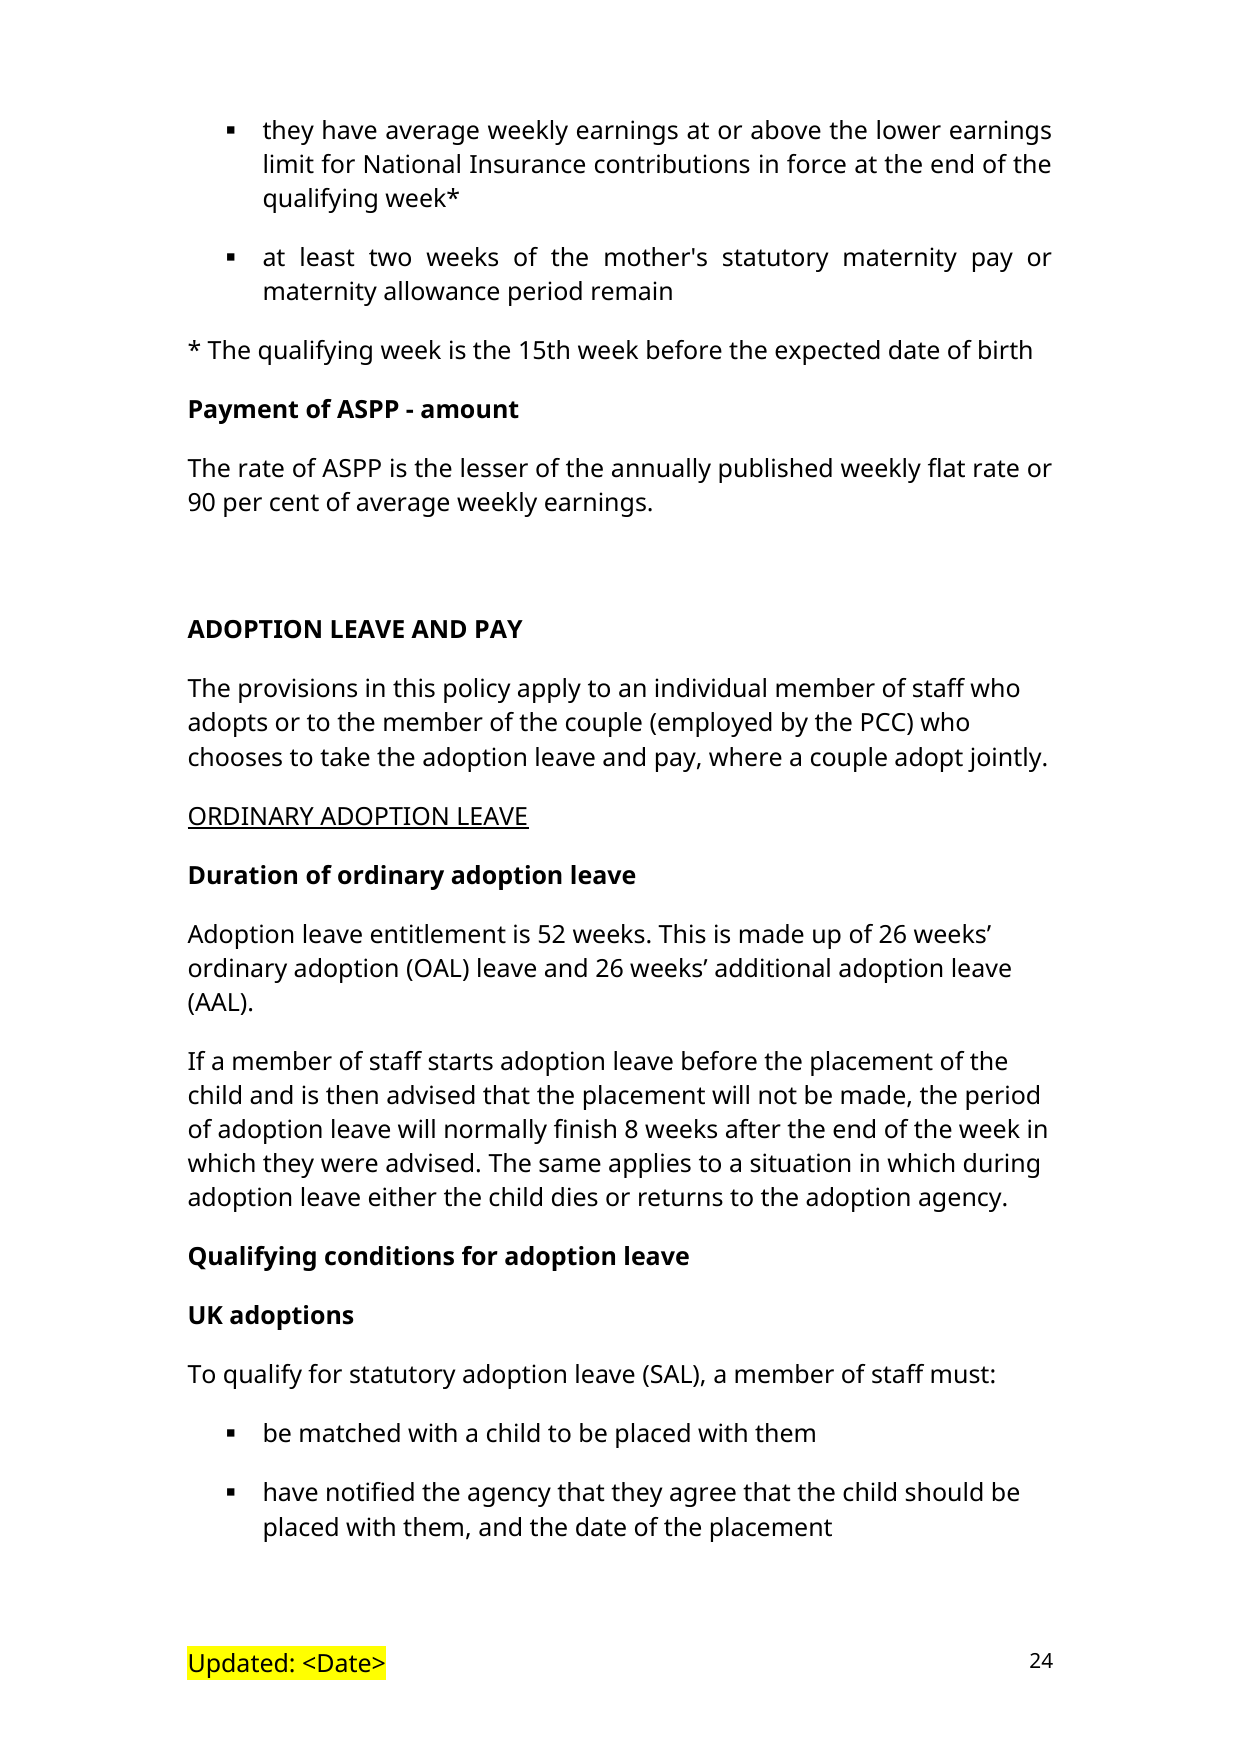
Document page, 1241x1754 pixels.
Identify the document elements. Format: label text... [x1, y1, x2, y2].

text ORDINARY ADOPTION LEAVE [187, 798, 1053, 832]
text UK adoptions [187, 1298, 1053, 1332]
text The provisions in this policy apply to an individual member of staff who adopts or to the member of the couple (employed by the PCC) who chooses to take the adoption leave and pay, where a couple adopt jointly. [187, 671, 1053, 773]
text Adoption leave entitlement is 52 weeks. This is made up of 26 weeks’ ordinary adoption (OAL) leave and 26 weeks’ additional adoption leave (AAL). [187, 916, 1053, 1018]
list they have average weekly earnings at or above the lower earnings limit for National Insurance contributions in force at the end of the qualifying week* [225, 112, 1053, 214]
text To qualify for statutory adoption leave (SAL), a member of staff must: [187, 1357, 1053, 1391]
text Payment of ASPP - amount [187, 392, 1053, 426]
list be matched with a child to be placed with them [225, 1416, 1053, 1450]
list at least two weeks of the mother's statutory maternity pay or maternity allowance period remain [225, 239, 1053, 308]
list have notified the agency that they agree that the child should be placed with them, and the date of the placement [225, 1475, 1053, 1543]
text Duration of ordinary adoption leave [187, 857, 1053, 891]
text The rate of ASPP is the lesser of the annually published weekly flat rate or 90 per cent of average weekly earnings. [187, 451, 1053, 519]
text ADOPTION LEAVE AND PAY [187, 612, 1053, 646]
text Qualifying conditions for adoption leave [187, 1239, 1053, 1273]
text * The qualifying week is the 15th week before the expected date of birth [187, 333, 1053, 367]
text If a member of staff starts adoption leave before the placement of the child and is then advised that the placement will not be made, the period of adoption leave will normally finish 8 weeks after the end of the week in which they were advised. The same applies to a situation in which during adoption leave either the child dies or returns to the adoption agency. [187, 1043, 1053, 1214]
